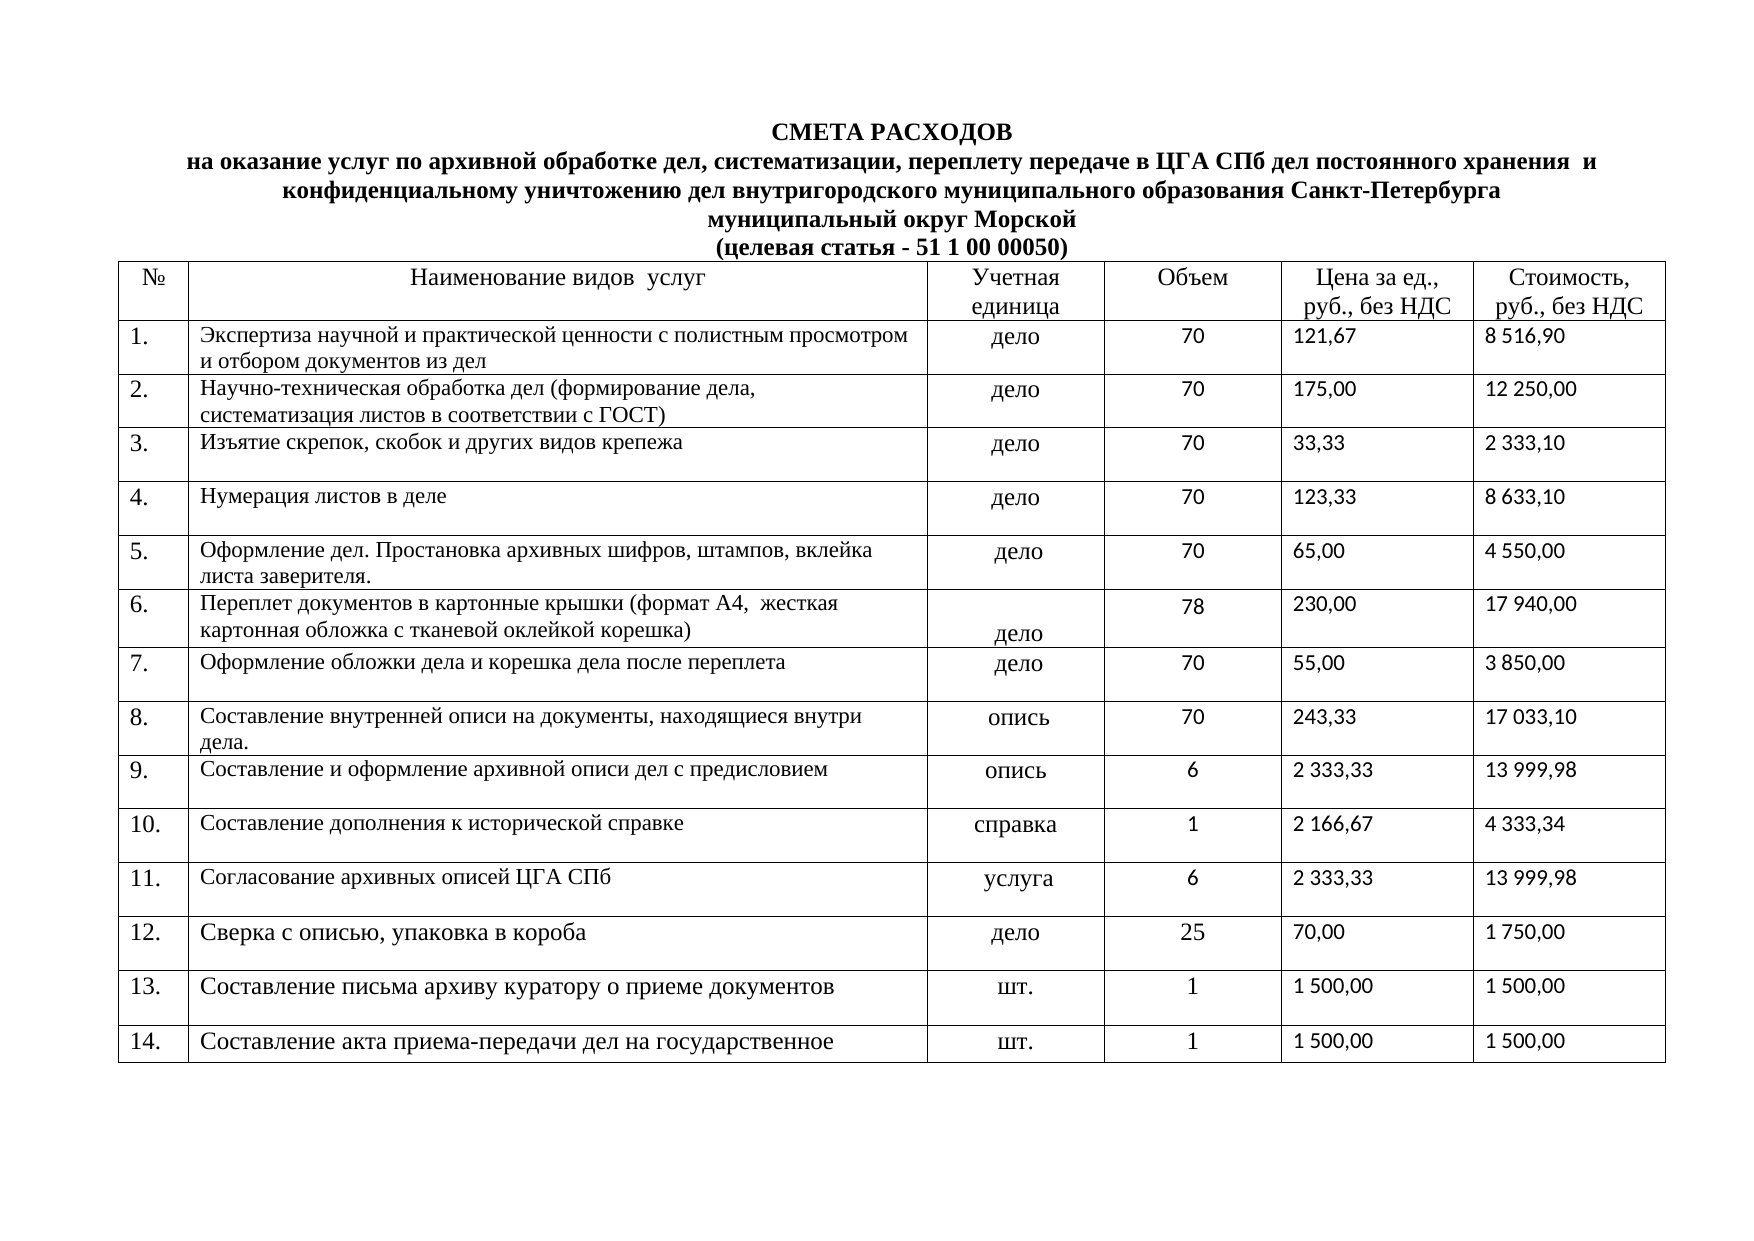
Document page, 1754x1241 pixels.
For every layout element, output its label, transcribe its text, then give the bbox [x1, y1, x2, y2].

table_cell Сверка с описью, упаковка в короба [189, 917, 927, 970]
table_header Объем [1105, 262, 1281, 320]
table_cell 1 [1105, 809, 1281, 862]
table_cell 13 999,98 [1474, 863, 1665, 916]
table_cell 65,00 [1282, 536, 1473, 588]
table_cell 123,33 [1282, 482, 1473, 535]
table_cell 17 033,10 [1474, 702, 1665, 754]
table_cell 6 [1105, 756, 1281, 808]
table_cell 70 [1105, 648, 1281, 701]
table_cell 6 [1105, 863, 1281, 916]
table_cell 12 250,00 [1474, 375, 1665, 427]
table_cell 78 [1105, 590, 1281, 647]
table_cell 70 [1105, 702, 1281, 754]
table_cell 1. [119, 321, 188, 373]
table_cell 70 [1105, 428, 1281, 481]
table_header Наименование видов услуг [189, 262, 927, 320]
table_cell Оформление дел. Простановка архивных шифров, штампов, вклейка листа заверителя. [189, 536, 927, 588]
table_cell 70 [1105, 375, 1281, 427]
table_cell 1 [1105, 1026, 1281, 1062]
table_cell шт. [928, 1026, 1104, 1062]
table_cell 6. [119, 590, 188, 647]
table_header Стоимость, руб., без НДС [1474, 262, 1665, 320]
table_cell 55,00 [1282, 648, 1473, 701]
table_cell Экспертиза научной и практической ценности с полистным просмотром и отбором документов из дел [189, 321, 927, 373]
table_cell 1 500,00 [1474, 971, 1665, 1025]
text СМЕТА РАСХОДОВ [148, 117, 1636, 146]
text (целевая статья - 51 1 00 00050) [148, 232, 1636, 261]
table_cell 2 333,33 [1282, 863, 1473, 916]
table_cell Составление и оформление архивной описи дел с предисловием [189, 756, 927, 808]
table_cell дело [928, 648, 1104, 701]
table_cell дело [928, 321, 1104, 373]
table_cell опись [928, 702, 1104, 754]
table_cell 230,00 [1282, 590, 1473, 647]
table_cell 175,00 [1282, 375, 1473, 427]
table_cell Согласование архивных описей ЦГА СПб [189, 863, 927, 916]
text на оказание услуг по архивной обработке дел, систематизации, переплету передаче в ЦГА СПб дел постоянного хранения и конфиденциальному уничтожению дел внутригородского муниципального образования Санкт-Петербурга [148, 146, 1636, 204]
table_cell 70 [1105, 321, 1281, 373]
table_cell 1 500,00 [1474, 1026, 1665, 1062]
table_cell 3. [119, 428, 188, 481]
table_cell 4 333,34 [1474, 809, 1665, 862]
table_cell 9. [119, 756, 188, 808]
text муниципальный округ Морской [148, 204, 1636, 232]
table_header Цена за ед., руб., без НДС [1282, 262, 1473, 320]
table_cell 2 166,67 [1282, 809, 1473, 862]
table_cell 10. [119, 809, 188, 862]
table_cell 8 633,10 [1474, 482, 1665, 535]
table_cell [189, 1026, 927, 1062]
table_cell 70 [1105, 536, 1281, 588]
table_cell дело [928, 917, 1104, 970]
table_cell 2. [119, 375, 188, 427]
table_cell 70,00 [1282, 917, 1473, 970]
table_header Учетная единица [928, 262, 1104, 320]
table_cell услуга [928, 863, 1104, 916]
table_cell 12. [119, 917, 188, 970]
table_cell 2 333,10 [1474, 428, 1665, 481]
table_cell 8. [119, 702, 188, 754]
table_cell Оформление обложки дела и корешка дела после переплета [189, 648, 927, 701]
table_cell Составление письма архиву куратору о приеме документов [189, 971, 927, 1025]
table_cell шт. [928, 971, 1104, 1025]
table_cell дело [928, 482, 1104, 535]
table_cell 121,67 [1282, 321, 1473, 373]
table_cell 7. [119, 648, 188, 701]
table_cell дело [928, 536, 1104, 588]
table_cell 1 750,00 [1474, 917, 1665, 970]
table_cell 1 500,00 [1282, 1026, 1473, 1062]
table_cell Составление дополнения к исторической справке [189, 809, 927, 862]
table_cell опись [928, 756, 1104, 808]
table_cell 13. [119, 971, 188, 1025]
table_cell 11. [119, 863, 188, 916]
table_header № [119, 262, 188, 320]
table_cell 17 940,00 [1474, 590, 1665, 647]
table_cell 70 [1105, 482, 1281, 535]
table_cell дело [928, 428, 1104, 481]
table_cell 243,33 [1282, 702, 1473, 754]
table_cell справка [928, 809, 1104, 862]
table_cell Переплет документов в картонные крышки (формат А4, жесткая картонная обложка с тканевой оклейкой корешка) [189, 590, 927, 647]
table_cell дело [928, 590, 1104, 647]
table_cell 14. [119, 1026, 188, 1062]
table_cell дело [928, 375, 1104, 427]
table_cell 33,33 [1282, 428, 1473, 481]
table_cell 8 516,90 [1474, 321, 1665, 373]
table_cell 1 500,00 [1282, 971, 1473, 1025]
table_cell Научно-техническая обработка дел (формирование дела, систематизация листов в соответствии с ГОСТ) [189, 375, 927, 427]
table_cell 13 999,98 [1474, 756, 1665, 808]
table_cell Нумерация листов в деле [189, 482, 927, 535]
table_cell Изъятие скрепок, скобок и других видов крепежа [189, 428, 927, 481]
table_cell 25 [1105, 917, 1281, 970]
table_cell 4. [119, 482, 188, 535]
table_cell 2 333,33 [1282, 756, 1473, 808]
table_cell 5. [119, 536, 188, 588]
table_cell 3 850,00 [1474, 648, 1665, 701]
table_cell 4 550,00 [1474, 536, 1665, 588]
table_cell 1 [1105, 971, 1281, 1025]
table_cell Составление внутренней описи на документы, находящиеся внутри дела. [189, 702, 927, 754]
